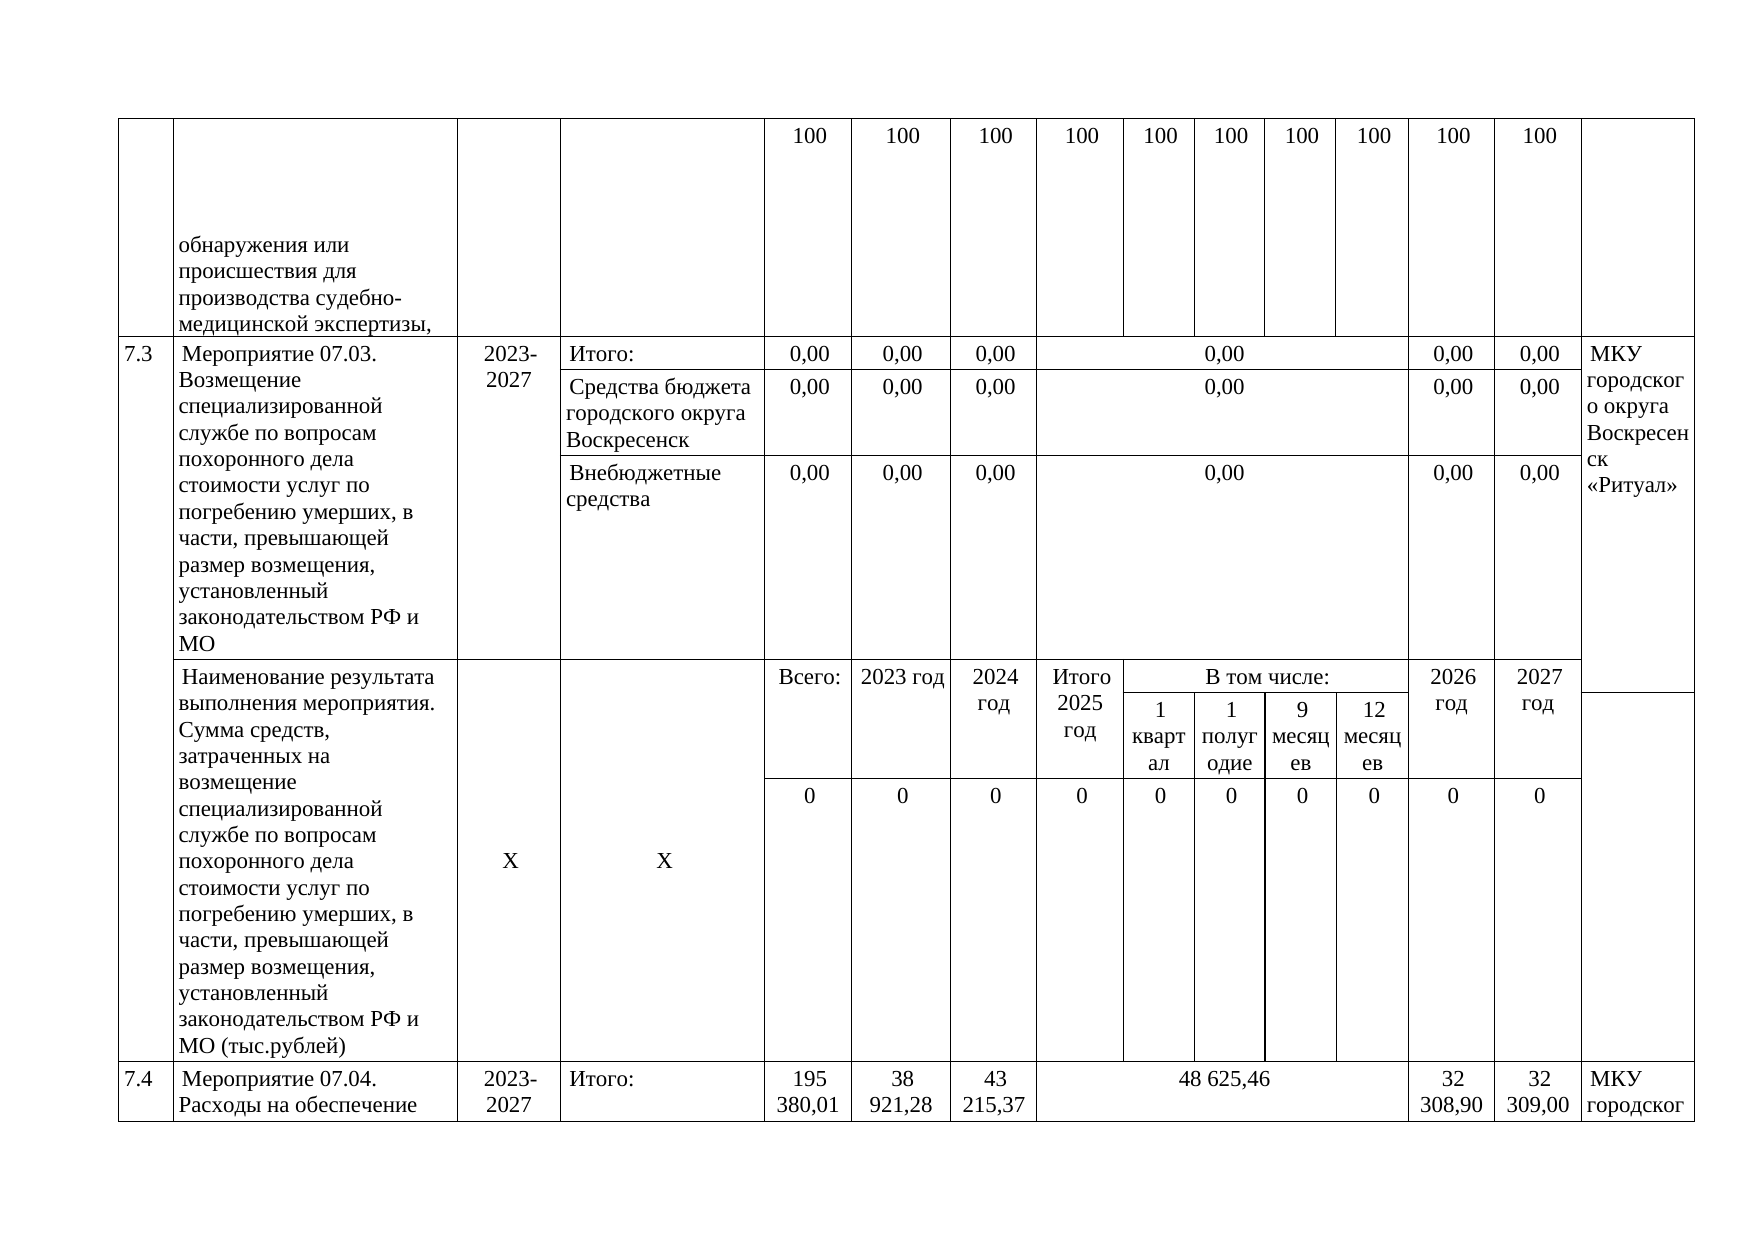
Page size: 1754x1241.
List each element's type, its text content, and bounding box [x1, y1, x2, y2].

table_cell 100 [1037, 119, 1123, 336]
table_cell 0 [1037, 779, 1123, 1061]
table_cell 100 [1336, 119, 1408, 336]
table_cell Внебюджетные средства [561, 456, 764, 659]
table_cell Итого: [561, 1062, 764, 1121]
table_cell 100 [1124, 119, 1194, 336]
table_cell 0,00 [1409, 456, 1494, 659]
table_cell 7.4 [119, 1062, 173, 1121]
table_cell 0 [765, 779, 851, 1061]
table_cell 0,00 [852, 456, 950, 659]
table_cell 7.3 [119, 337, 173, 1061]
table_cell 0 [1266, 779, 1336, 1061]
table_cell 0,00 [1495, 370, 1581, 455]
table_cell 0,00 [951, 337, 1036, 369]
table_cell 0,00 [765, 370, 851, 455]
table_cell 0,00 [1409, 337, 1494, 369]
table_cell 1 полугодие [1195, 693, 1264, 778]
table_cell 32 309,00 [1495, 1062, 1581, 1121]
table_cell 100 [852, 119, 950, 336]
table_cell 0 [1495, 779, 1581, 1061]
table_cell 0 [852, 779, 950, 1061]
table_cell 32 308,90 [1409, 1062, 1494, 1121]
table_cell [1582, 1062, 1694, 1121]
table_cell 0,00 [852, 337, 950, 369]
table_cell 2026 год [1409, 660, 1494, 778]
table_cell 9 месяцев [1266, 693, 1336, 778]
table_cell 2023-2027 [458, 1062, 560, 1121]
table_cell Мероприятие 07.03. Возмещение специализированной службе по вопросам похоронного дела стоимости услуг по погребению умерших, в части, превышающей размер возмещения, установленный законодательством РФ и МО [174, 337, 457, 659]
table_cell 12 месяцев [1337, 693, 1408, 778]
table_cell 0,00 [951, 370, 1036, 455]
table_cell 0,00 [765, 337, 851, 369]
table_cell 0,00 [765, 456, 851, 659]
table_cell 0 [951, 779, 1036, 1061]
table_cell 48 625,46 [1037, 1062, 1408, 1121]
table_cell Итого: [561, 337, 764, 369]
table_cell Всего: [765, 660, 851, 778]
table_cell 0 [1195, 779, 1264, 1061]
table_cell 38 921,28 [852, 1062, 950, 1121]
table_cell Наименование результата выполнения мероприятия. Сумма средств, затраченных на возмещение специализированной службе по вопросам похоронного дела стоимости услуг по погребению умерших, в части, превышающей размер возмещения, установленный законодательством РФ и МО (тыс.рублей) [174, 660, 457, 1061]
table_cell Средства бюджета городского округа Воскресенск [561, 370, 764, 455]
table_cell Х [561, 660, 764, 1061]
table_cell Х [458, 660, 560, 1061]
table_cell 0,00 [852, 370, 950, 455]
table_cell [1582, 337, 1694, 692]
table_cell Итого 2025 год [1037, 660, 1123, 778]
table_cell [1582, 693, 1694, 1061]
table_cell 2024 год [951, 660, 1036, 778]
table_cell 0,00 [1409, 370, 1494, 455]
table_cell 2023 год [852, 660, 950, 778]
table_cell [174, 1062, 457, 1121]
table_cell 0,00 [951, 456, 1036, 659]
table_cell 2027 год [1495, 660, 1581, 778]
table_cell 2023-2027 [458, 337, 560, 659]
table_cell 100 [1495, 119, 1581, 336]
table_cell 0 [1124, 779, 1194, 1061]
table_cell 1 квартал [1124, 693, 1194, 778]
table_cell 100 [1409, 119, 1494, 336]
table_cell 0,00 [1495, 456, 1581, 659]
table_cell 100 [765, 119, 851, 336]
table_cell 43 215,37 [951, 1062, 1036, 1121]
table_cell 100 [1195, 119, 1264, 336]
table_cell 100 [1265, 119, 1335, 336]
table_cell 0 [1337, 779, 1408, 1061]
table_cell 100 [951, 119, 1036, 336]
table_cell В том числе: [1124, 660, 1408, 692]
table_cell 0,00 [1037, 456, 1408, 659]
table_cell 0 [1409, 779, 1494, 1061]
table_cell 195 380,01 [765, 1062, 851, 1121]
table_cell 0,00 [1495, 337, 1581, 369]
table_cell 0,00 [1037, 370, 1408, 455]
table_cell 0,00 [1037, 337, 1408, 369]
